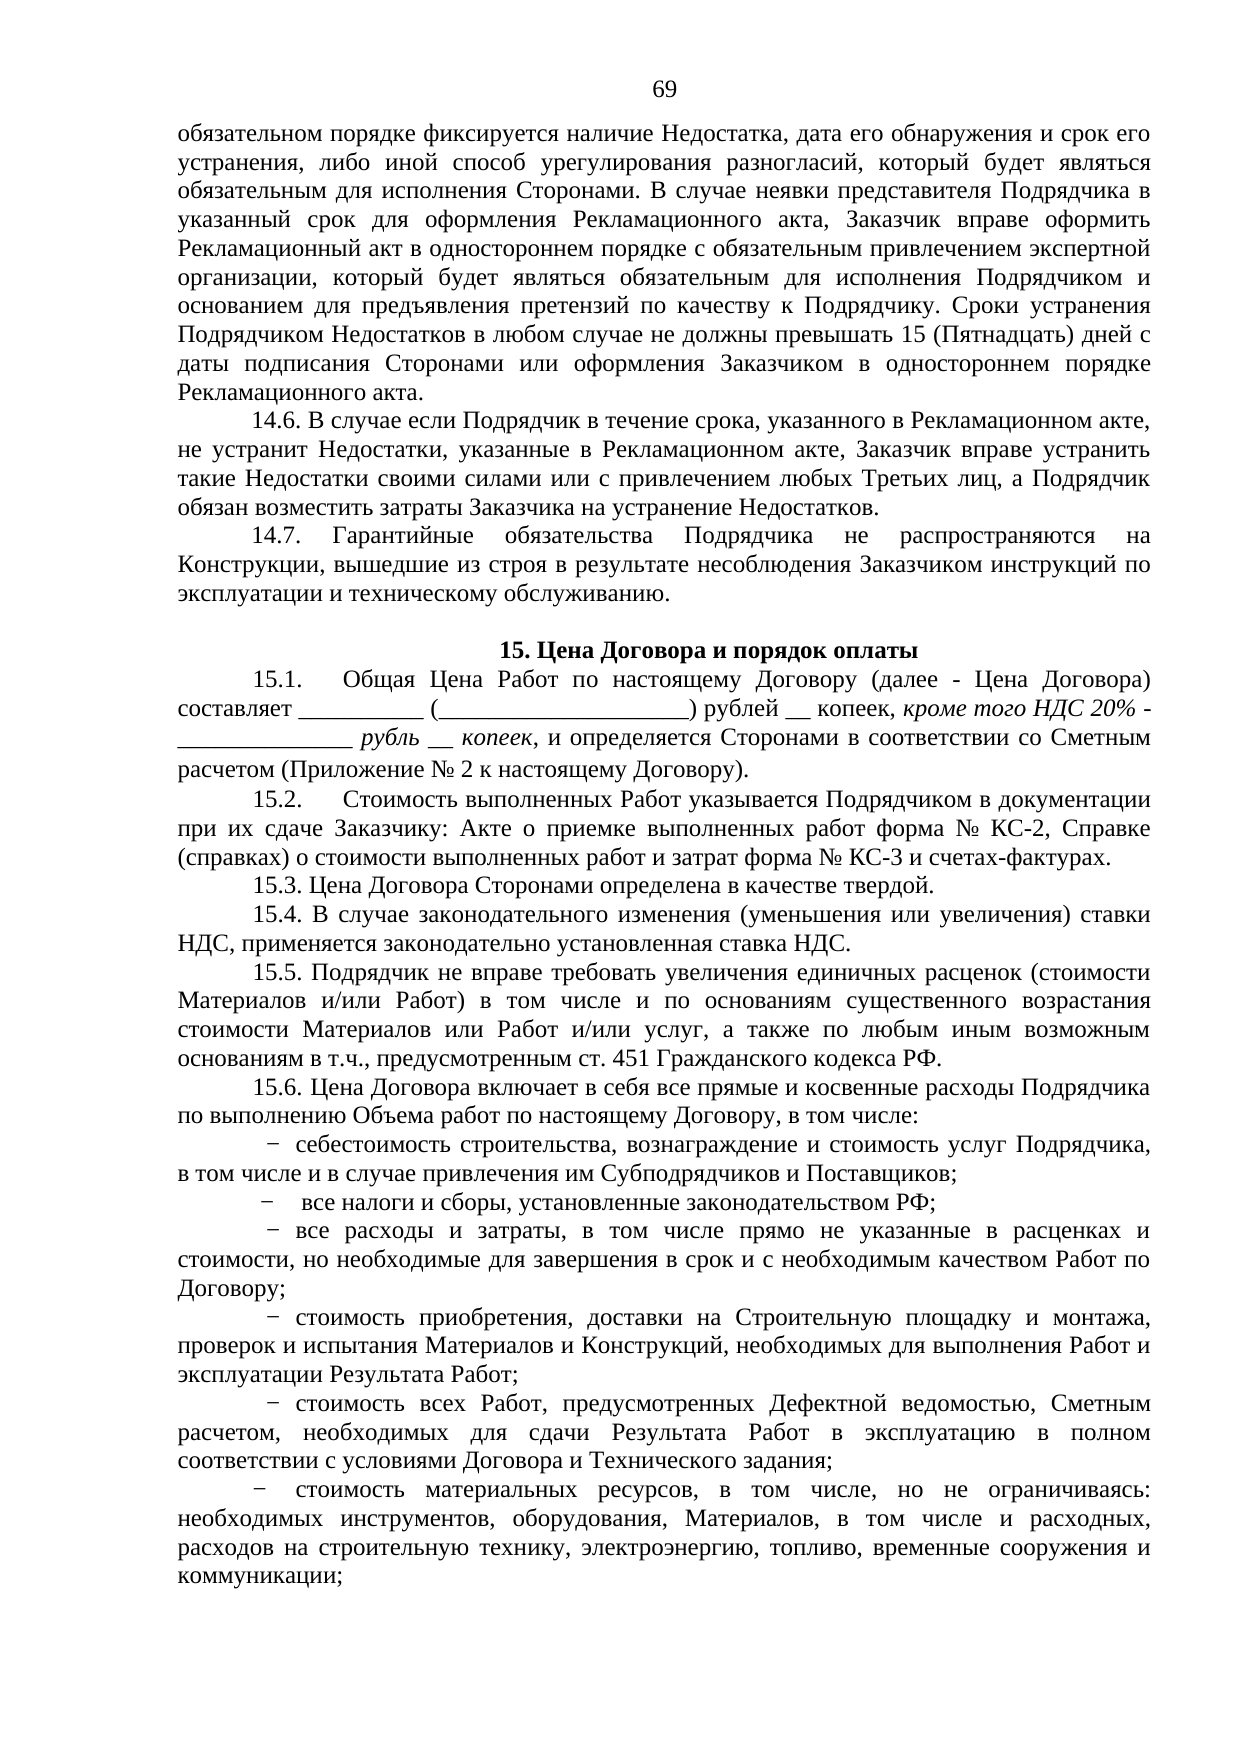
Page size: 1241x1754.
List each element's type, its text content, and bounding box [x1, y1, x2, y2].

text 14.7. Гарантийные обязательства Подрядчика не распространяются на Конструкции, вышедшие из строя в результате несоблюдения Заказчиком инструкций по эксплуатации и техническому обслуживанию. [177, 521, 1152, 607]
text − стоимость всех Работ, предусмотренных Дефектной ведомостью, Сметным расчетом, необходимых для сдачи Результата Работ в эксплуатацию в полном соответствии с условиями Договора и Технического задания; [177, 1388, 1152, 1474]
text 15.3. Цена Договора Сторонами определена в качестве твердой. [177, 870, 1152, 899]
text 15.6. Цена Договора включает в себя все прямые и косвенные расходы Подрядчика по выполнению Объема работ по настоящему Договору, в том числе: [177, 1072, 1152, 1129]
text 15. Цена Договора и порядок оплаты [177, 636, 1152, 664]
text − все налоги и сборы, установленные законодательством РФ; [177, 1187, 1152, 1215]
text 15.5. Подрядчик не вправе требовать увеличения единичных расценок (стоимости Материалов и/или Работ) в том числе и по основаниям существенного возрастания стоимости Материалов или Работ и/или услуг, а также по любым иным возможным основаниям в т.ч., предусмотренным ст. 451 Гражданского кодекса РФ. [177, 957, 1152, 1072]
text 14.6. В случае если Подрядчик в течение срока, указанного в Рекламационном акте, не устранит Недостатки, указанные в Рекламационном акте, Заказчик вправе устранить такие Недостатки своими силами или с привлечением любых Третьих лиц, а Подрядчик обязан возместить затраты Заказчика на устранение Недостатков. [177, 406, 1152, 521]
text − себестоимость строительства, вознаграждение и стоимость услуг Подрядчика, в том числе и в случае привлечения им Субподрядчиков и Поставщиков; [177, 1129, 1152, 1187]
text − стоимость материальных ресурсов, в том числе, но не ограничиваясь: необходимых инструментов, оборудования, Материалов, в том числе и расходных, расходов на строительную технику, электроэнергию, топливо, временные сооружения и коммуникации; [177, 1474, 1152, 1589]
text 15.1. Общая Цена Работ по настоящему Договору (далее - Цена Договора) составляет __________ (____________________) рублей __ копеек, кроме того НДС 20% - ______________ рубль __ копеек, и определяется Сторонами в соответствии со Сметным расчетом (Приложение № 2 к настоящему Договору). [177, 664, 1152, 784]
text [177, 118, 1152, 406]
text − стоимость приобретения, доставки на Строительную площадку и монтажа, проверок и испытания Материалов и Конструкций, необходимых для выполнения Работ и эксплуатации Результата Работ; [177, 1302, 1152, 1388]
text − все расходы и затраты, в том числе прямо не указанные в расценках и стоимости, но необходимые для завершения в срок и с необходимым качеством Работ по Договору; [177, 1215, 1152, 1302]
text 15.2. Стоимость выполненных Работ указывается Подрядчиком в документации при их сдаче Заказчику: Акте о приемке выполненных работ форма № КС-2, Справке (справках) о стоимости выполненных работ и затрат форма № КС-3 и счетах-фактурах. [177, 784, 1152, 870]
text 15.4. В случае законодательного изменения (уменьшения или увеличения) ставки НДС, применяется законодательно установленная ставка НДС. [177, 899, 1152, 957]
